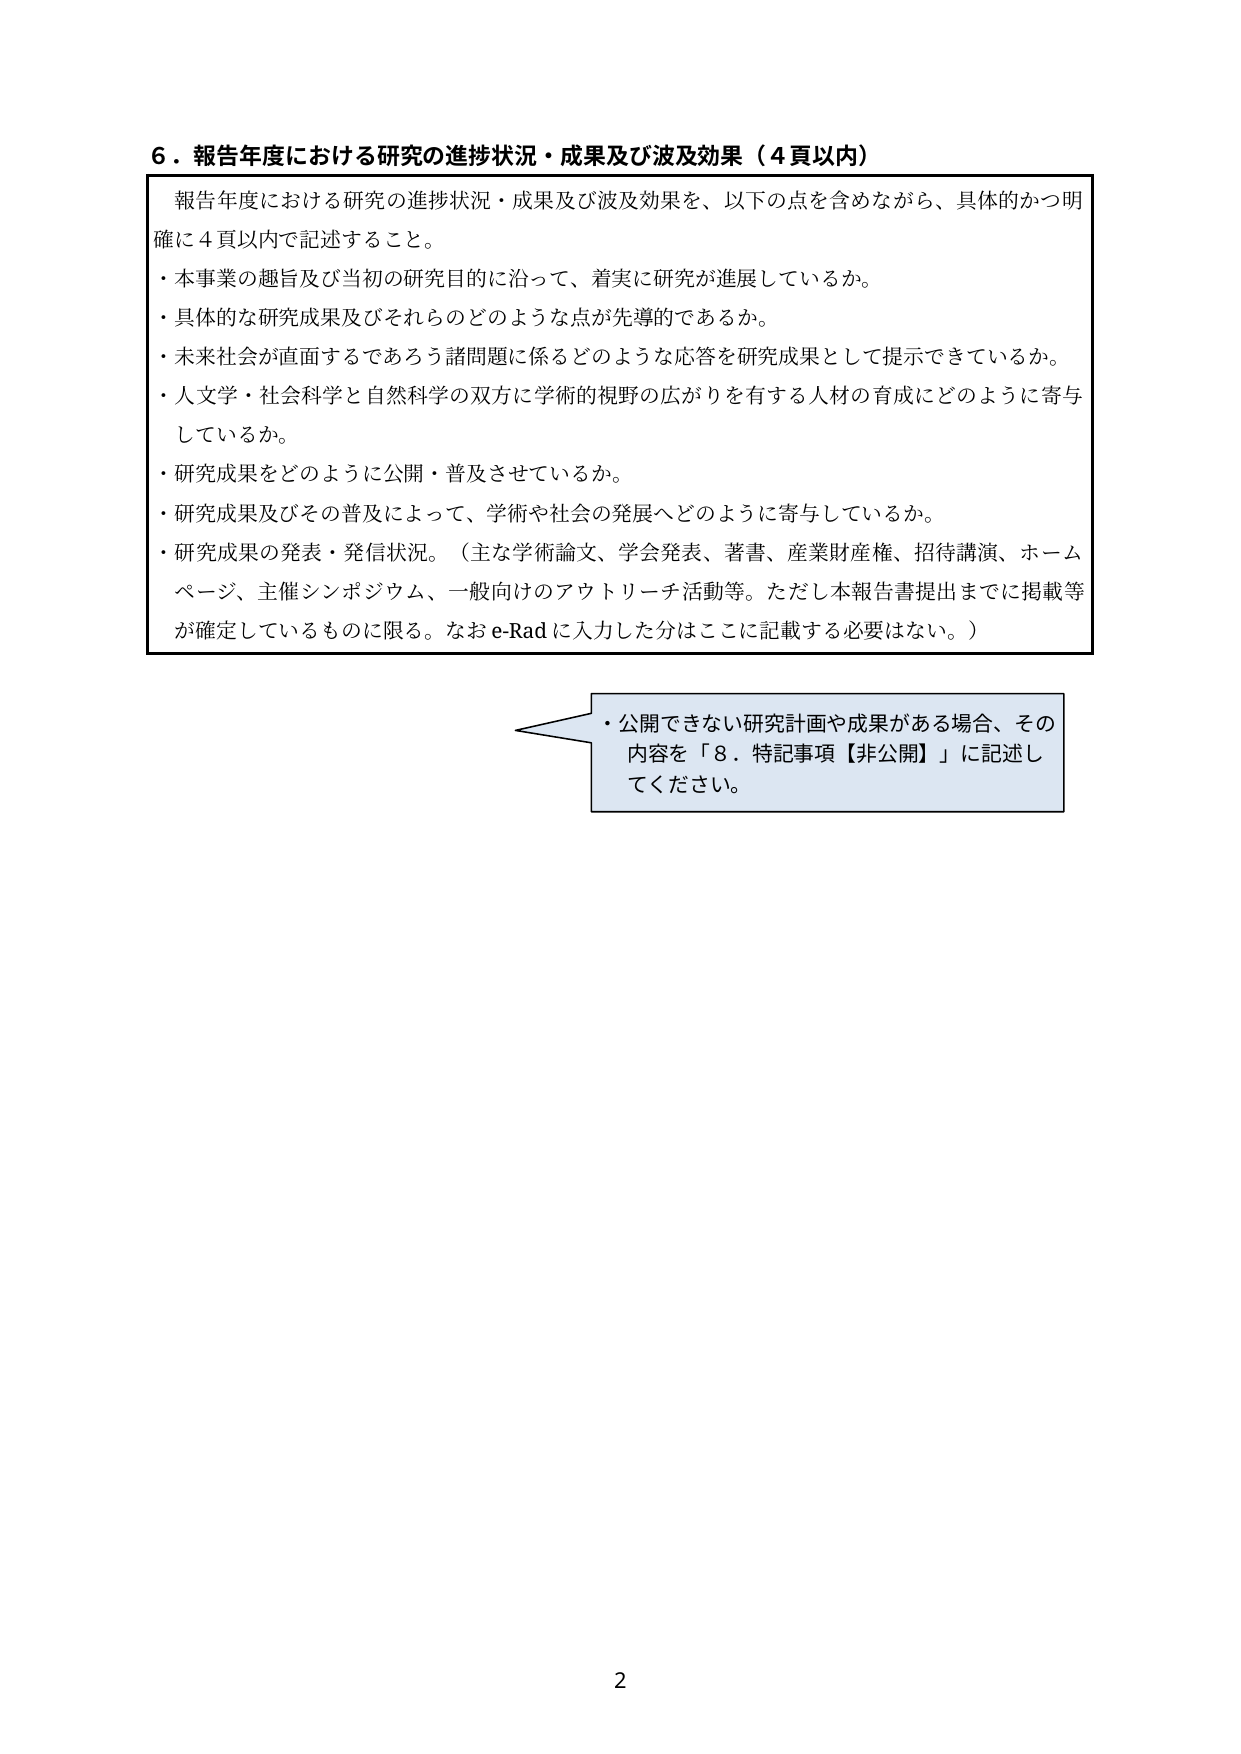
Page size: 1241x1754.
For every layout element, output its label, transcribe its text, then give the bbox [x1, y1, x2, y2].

text ６．報告年度における研究の進捗状況・成果及び波及効果（４頁以内） [148, 135, 1092, 174]
table_header 報告年度における研究の進捗状況・成果及び波及効果を、以下の点を含めながら、具体的かつ明確に４頁以内で記述すること。 ・本事業の趣旨及び当初の研究目的に沿って、着実に研究が進展しているか。 ・具体的な研究成果及びそれらのどのような点が先導的であるか。 ・未来社会が直面するであろう諸問題に係るどのような応答を研究成果として提示できているか。 ・人文学・社会科学と自然科学の双方に学術的視野の広がりを有する人材の育成にどのように寄与しているか。 ・研究成果をどのように公開・普及させているか。 ・研究成果及びその普及によって、学術や社会の発展へどのように寄与しているか。 ・研究成果の発表・発信状況。（主な学術論文、学会発表、著書、産業財産権、招待講演、ホームページ、主催シンポジウム、一般向けのアウトリーチ活動等。ただし本報告書提出までに掲載等が確定しているものに限る。なおe-Radに入力した分はここに記載する必要はない。） [149, 177, 1091, 652]
